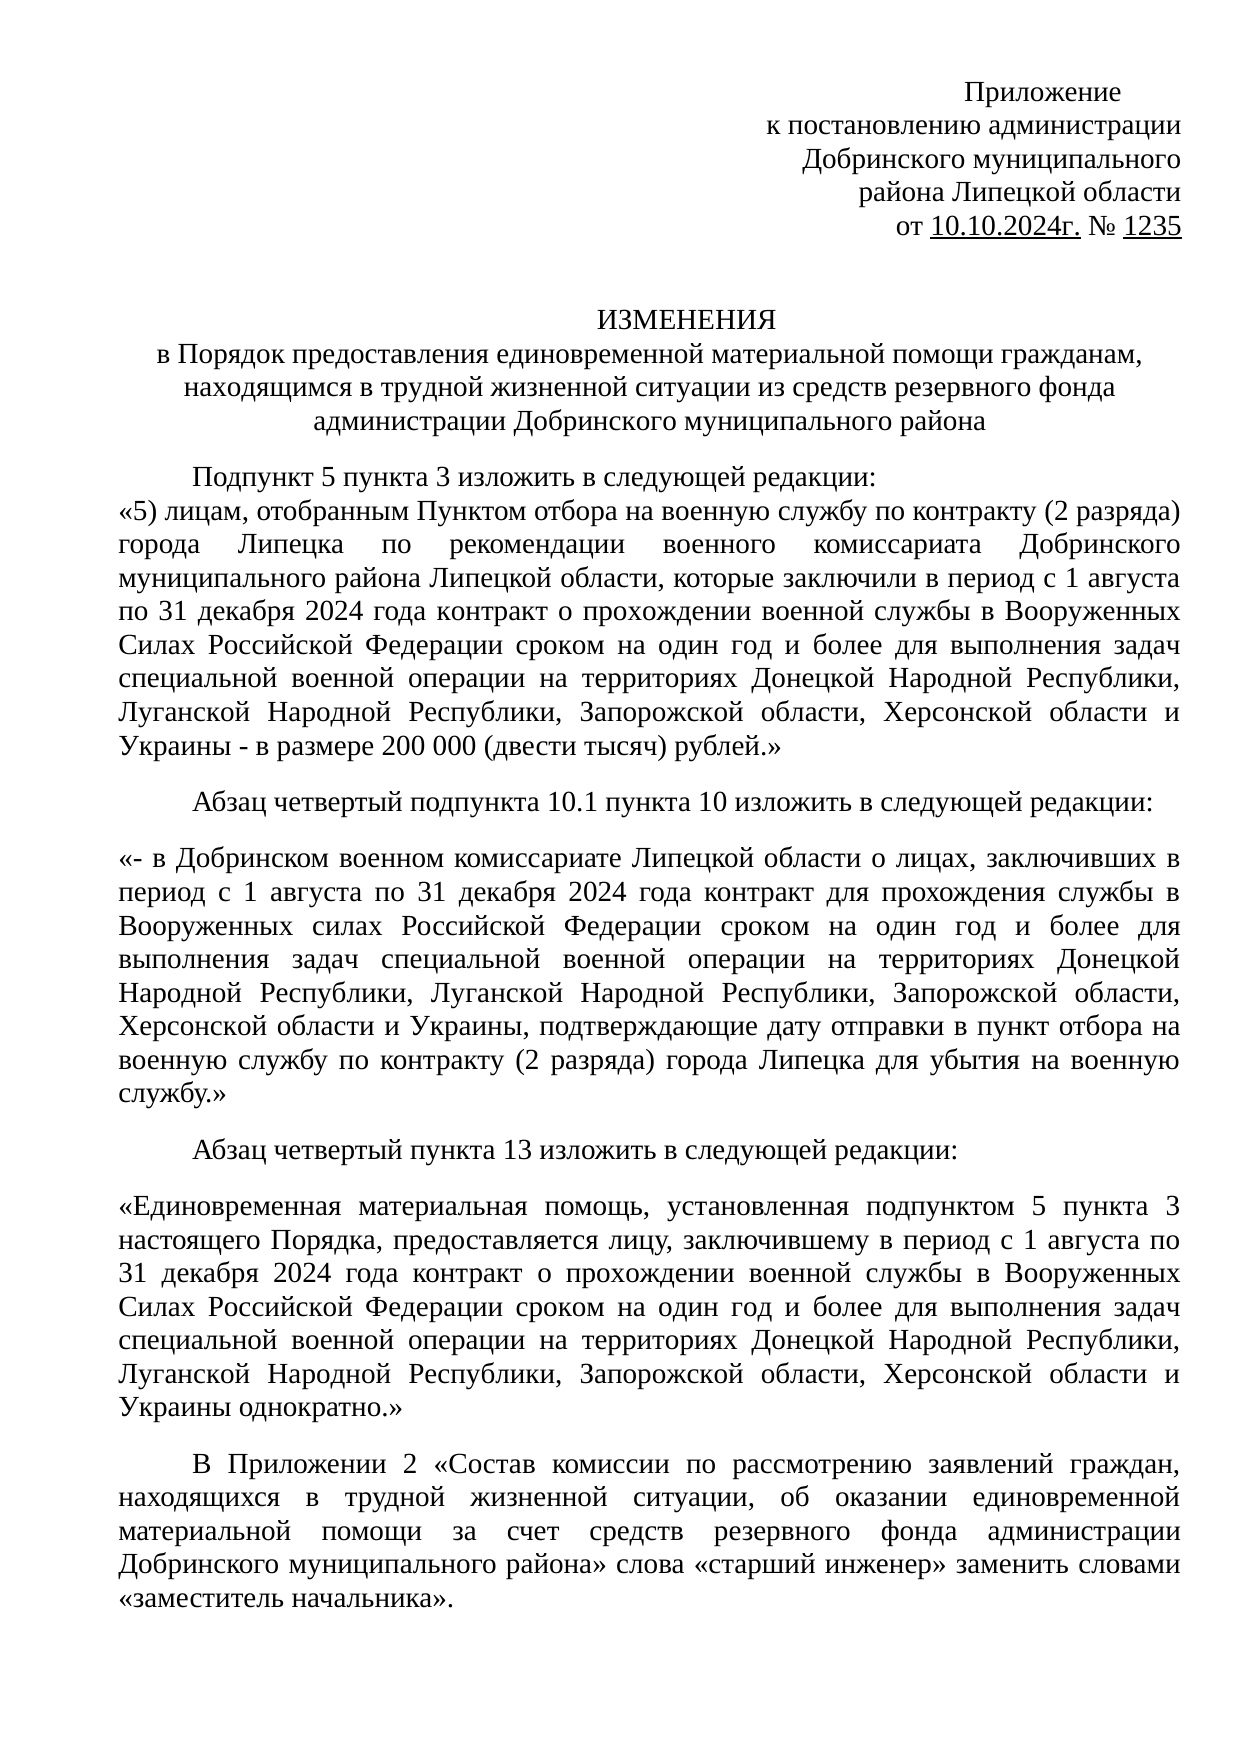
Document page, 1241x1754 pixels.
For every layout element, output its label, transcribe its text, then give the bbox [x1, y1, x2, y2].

text Приложение [709, 74, 1181, 107]
text Добринского муниципального района Липецкой области [709, 141, 1181, 208]
text В Приложении 2 «Состав комиссии по рассмотрению заявлений граждан, находящихся в трудной жизненной ситуации, об оказании единовременной материальной помощи за счет средств резервного фонда администрации Добринского муниципального района» слова «старший инженер» заменить словами «заместитель начальника». [118, 1446, 1181, 1614]
text ИЗМЕНЕНИЯ [118, 302, 1181, 336]
text к постановлению администрации [709, 107, 1181, 141]
text «5) лицам, отобранным Пунктом отбора на военную службу по контракту (2 разряда) города Липецка по рекомендации военного комиссариата Добринского муниципального района Липецкой области, которые заключили в период с 1 августа по 31 декабря 2024 года контракт о прохождении военной службы в Вооруженных Силах Российской Федерации сроком на один год и более для выполнения задач специальной военной операции на территориях Донецкой Народной Республики, Луганской Народной Республики, Запорожской области, Херсонской области и Украины - в размере 200 000 (двести тысяч) рублей.» [118, 493, 1181, 761]
text Подпункт 5 пункта 3 изложить в следующей редакции: [118, 459, 1181, 493]
text Абзац четвертый подпункта 10.1 пункта 10 изложить в следующей редакции: [118, 784, 1181, 818]
text Абзац четвертый пункта 13 изложить в следующей редакции: [118, 1132, 1181, 1165]
text «- в Добринском военном комиссариате Липецкой области о лицах, заключивших в период с 1 августа по 31 декабря 2024 года контракт для прохождения службы в Вооруженных силах Российской Федерации сроком на один год и более для выполнения задач специальной военной операции на территориях Донецкой Народной Республики, Луганской Народной Республики, Запорожской области, Херсонской области и Украины, подтверждающие дату отправки в пункт отбора на военную службу по контракту (2 разряда) города Липецка для убытия на военную службу.» [118, 841, 1181, 1109]
text «Единовременная материальная помощь, установленная подпунктом 5 пункта 3 настоящего Порядка, предоставляется лицу, заключившему в период с 1 августа по 31 декабря 2024 года контракт о прохождении военной службы в Вооруженных Силах Российской Федерации сроком на один год и более для выполнения задач специальной военной операции на территориях Донецкой Народной Республики, Луганской Народной Республики, Запорожской области, Херсонской области и Украины однократно.» [118, 1188, 1181, 1423]
text в Порядок предоставления единовременной материальной помощи гражданам, находящимся в трудной жизненной ситуации из средств резервного фонда администрации Добринского муниципального района [118, 336, 1181, 436]
text от 10.10.2024г. № 1235 [709, 208, 1181, 242]
